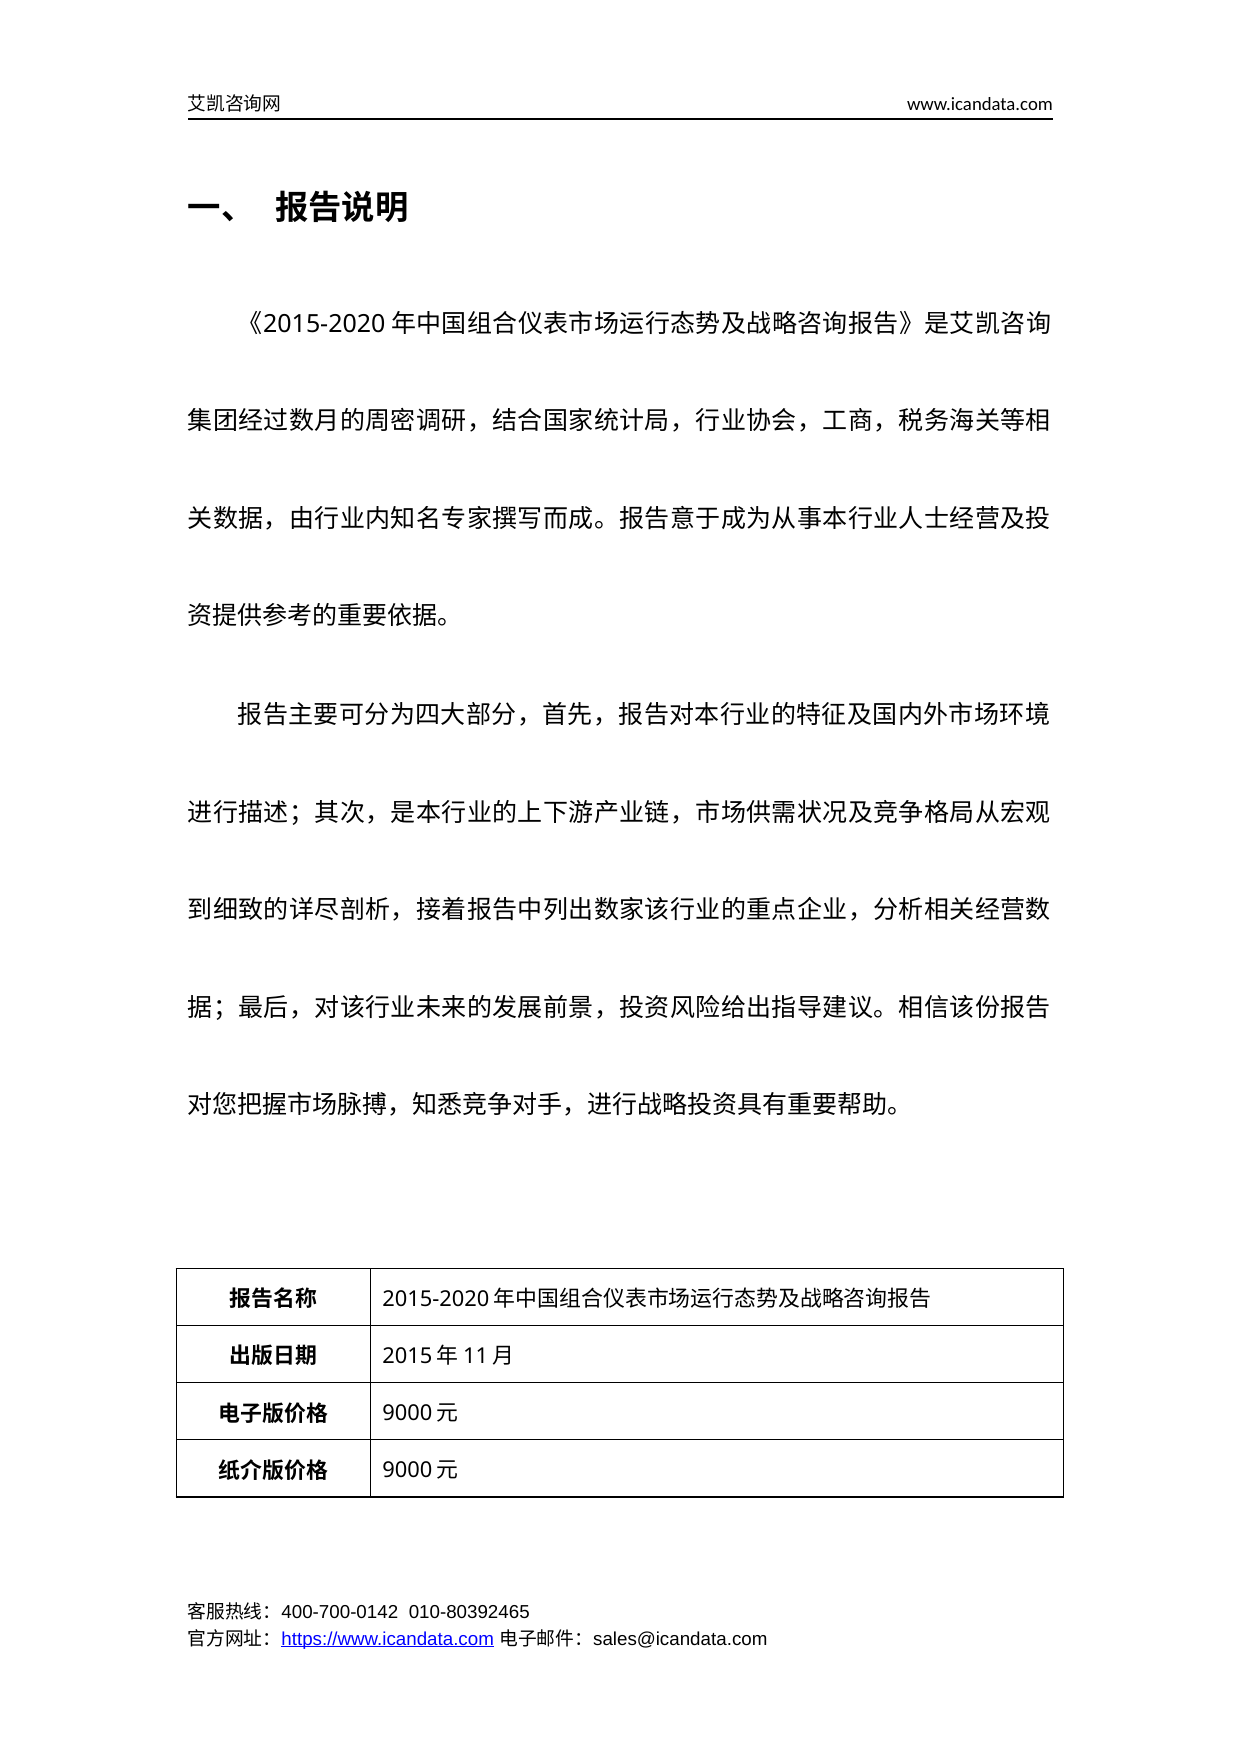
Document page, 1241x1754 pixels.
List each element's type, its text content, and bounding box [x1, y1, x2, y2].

subtitle 报告说明 [187, 172, 1053, 237]
table_cell 出版日期 [177, 1326, 370, 1382]
text 报告主要可分为四大部分，首先，报告对本行业的特征及国内外市场环境进行描述；其次，是本行业的上下游产业链，市场供需状况及竞争格局从宏观到细致的详尽剖析，接着报告中列出数家该行业的重点企业，分析相关经营数据；最后，对该行业未来的发展前景，投资风险给出指导建议。相信该份报告对您把握市场脉搏，知悉竞争对手，进行战略投资具有重要帮助。 [187, 681, 1053, 1136]
table_cell 9000元 [371, 1440, 1063, 1496]
table_cell 9000元 [371, 1383, 1063, 1439]
table_cell 纸介版价格 [177, 1440, 370, 1496]
table_cell 电子版价格 [177, 1383, 370, 1439]
text 《2015-2020年中国组合仪表市场运行态势及战略咨询报告》是艾凯咨询集团经过数月的周密调研，结合国家统计局，行业协会，工商，税务海关等相关数据，由行业内知名专家撰写而成。报告意于成为从事本行业人士经营及投资提供参考的重要依据。 [187, 289, 1053, 646]
table_cell 2015年11月 [371, 1326, 1063, 1382]
table_header 2015-2020年中国组合仪表市场运行态势及战略咨询报告 [371, 1269, 1063, 1325]
table_header 报告名称 [177, 1269, 370, 1325]
